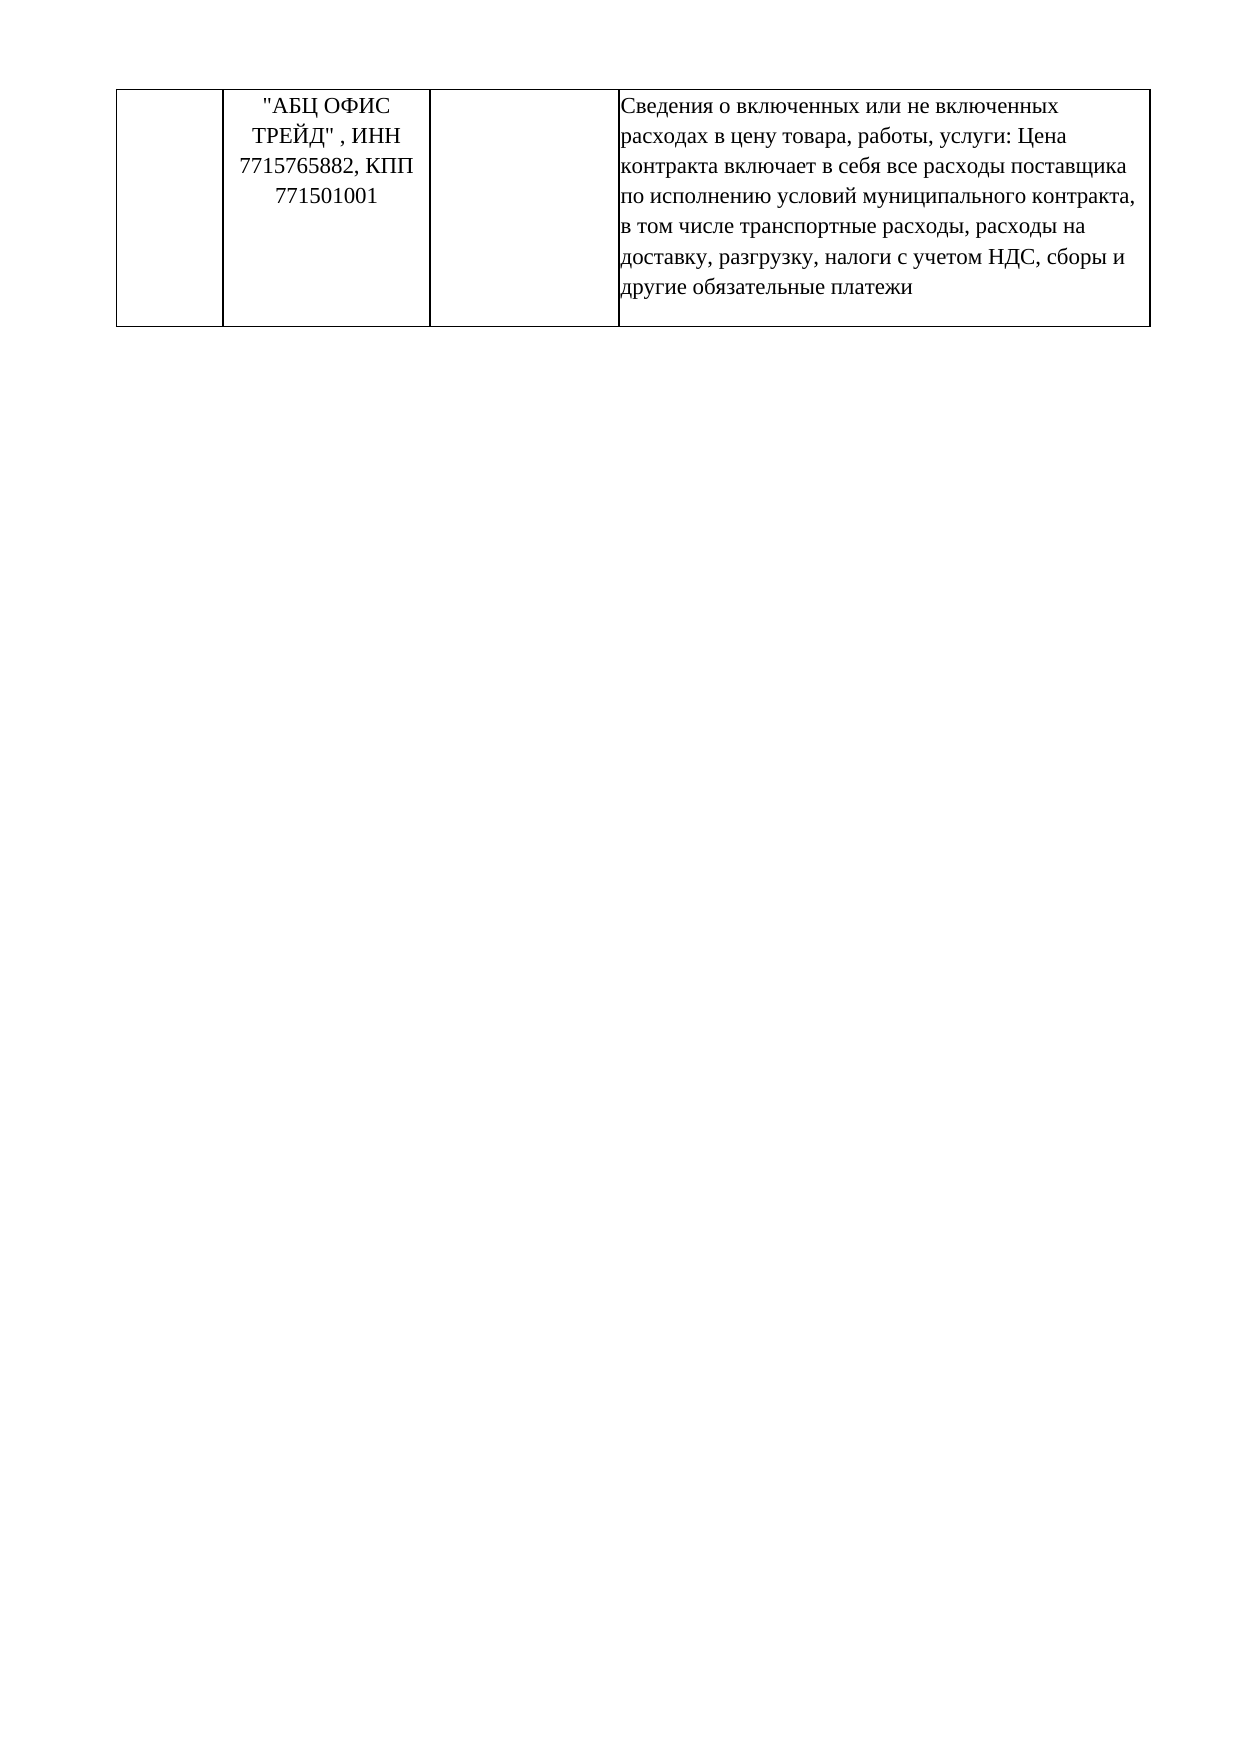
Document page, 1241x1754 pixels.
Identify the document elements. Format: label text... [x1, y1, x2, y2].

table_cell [620, 90, 1149, 326]
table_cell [431, 90, 618, 326]
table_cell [224, 90, 429, 326]
table_cell 12 [117, 90, 222, 326]
